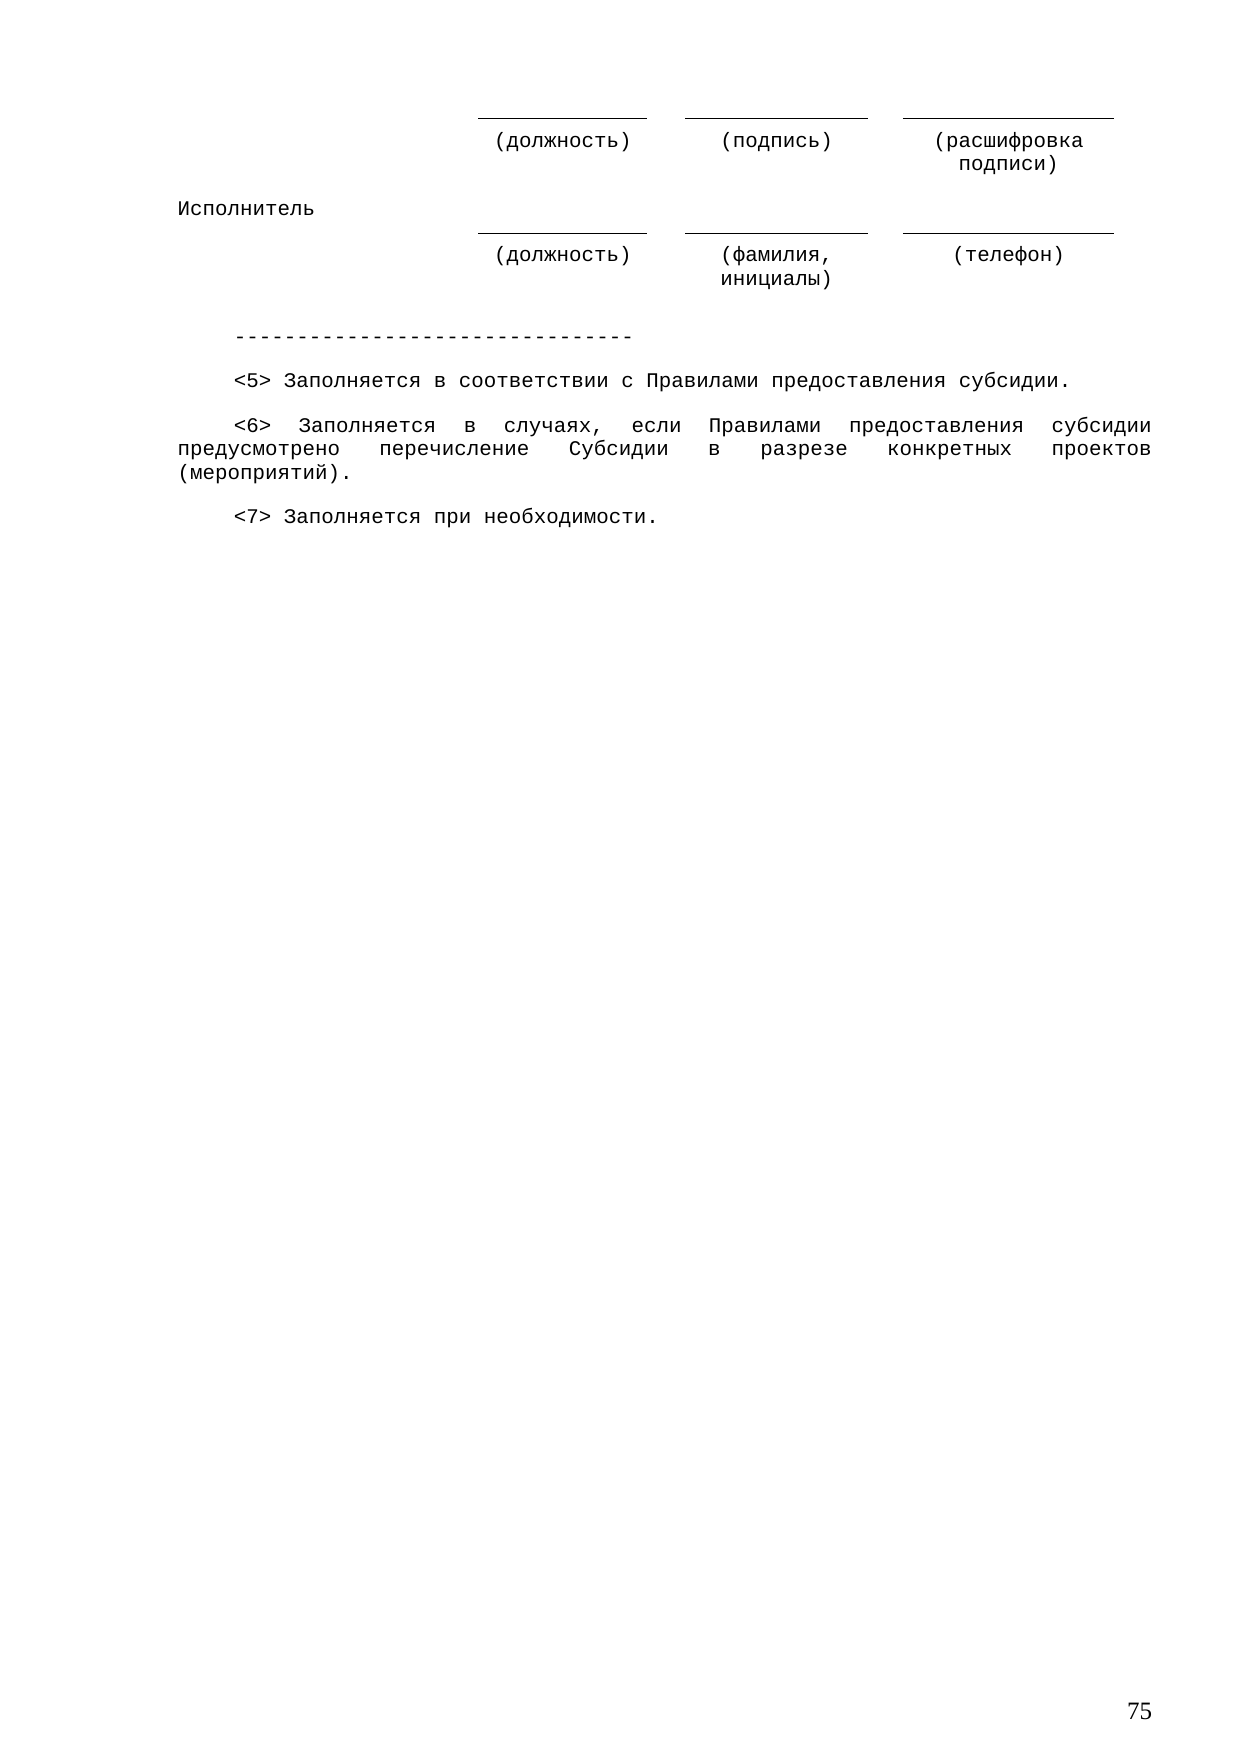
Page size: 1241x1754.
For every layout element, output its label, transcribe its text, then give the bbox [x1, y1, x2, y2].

text <7> Заполняется при необходимости. [177, 507, 1152, 530]
text <5> Заполняется в соответствии с Правилами предоставления субсидии. [177, 370, 1152, 394]
text <6> Заполняется в случаях, если Правилами предоставления субсидии предусмотрено перечисление Субсидии в разрезе конкретных проектов (мероприятий). [177, 415, 1152, 486]
text -------------------------------- [177, 326, 1152, 349]
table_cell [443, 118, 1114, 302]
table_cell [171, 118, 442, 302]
